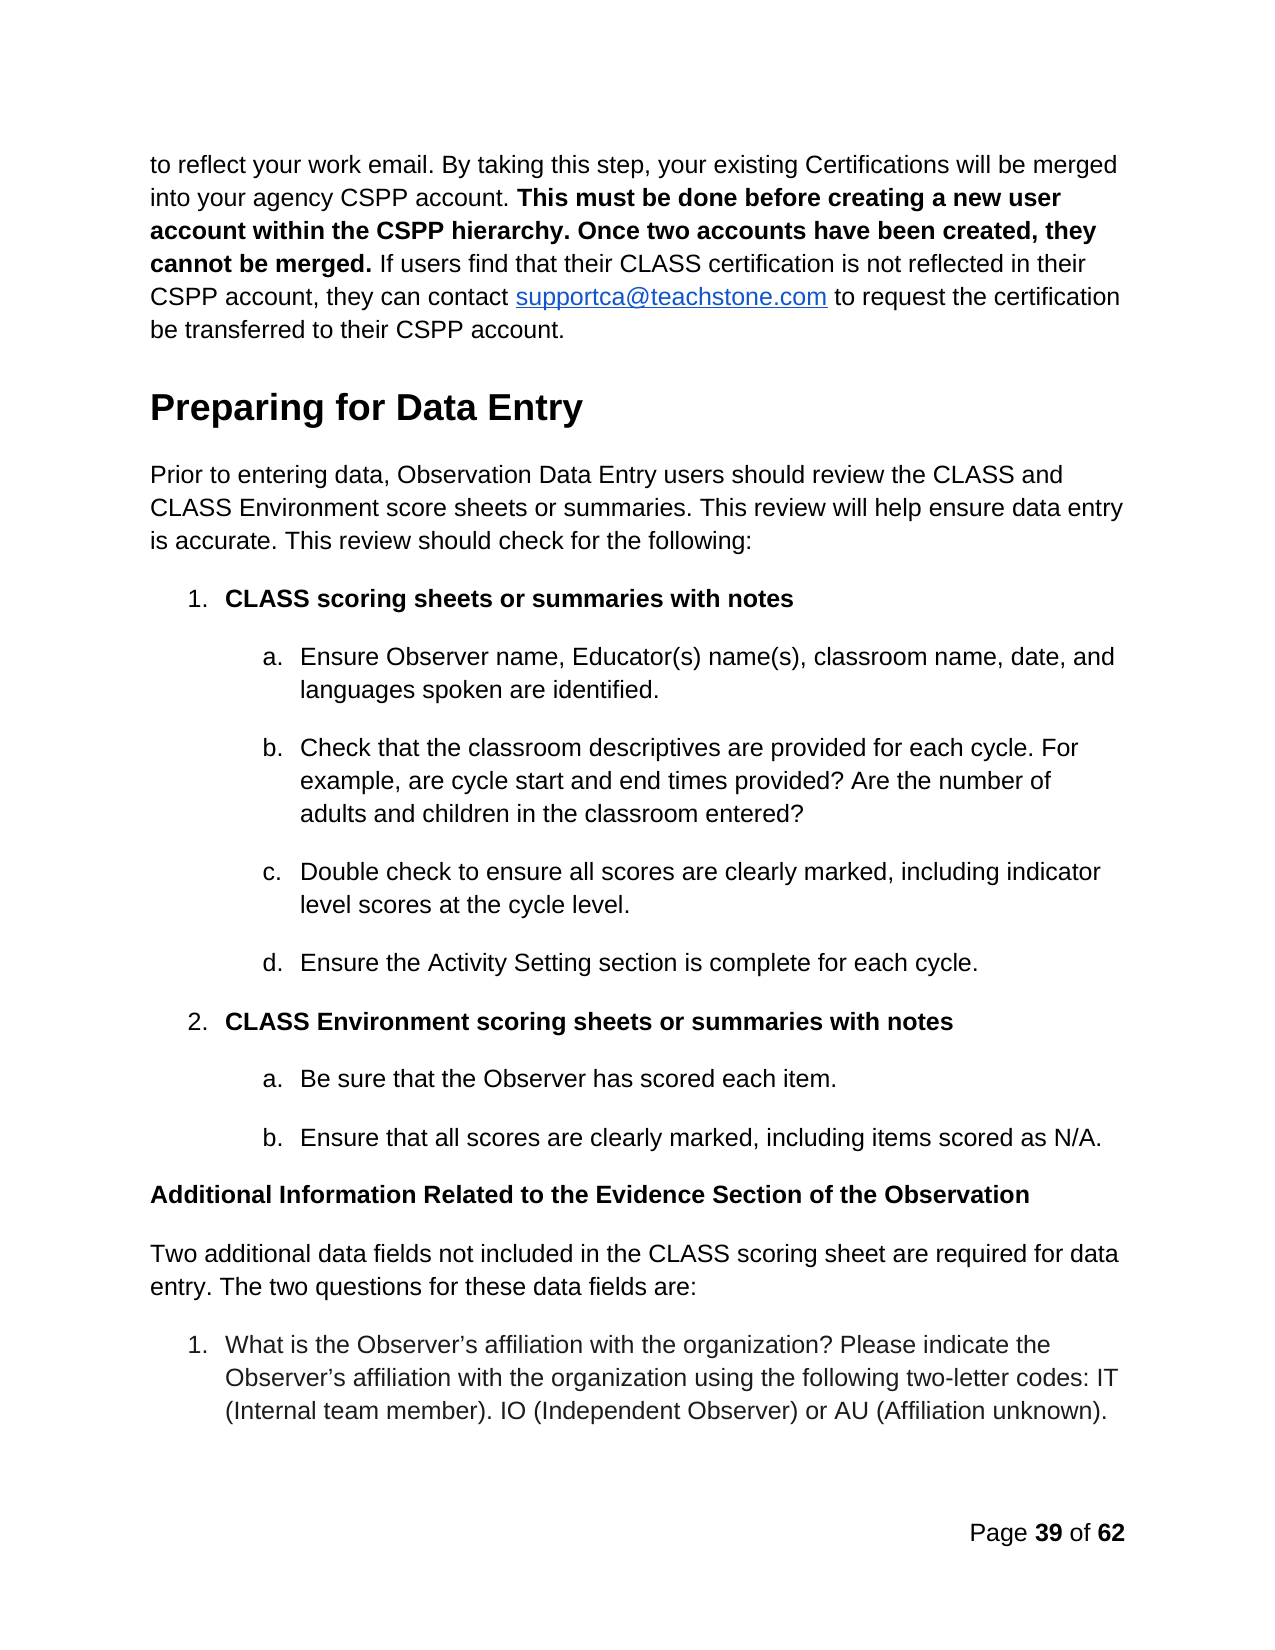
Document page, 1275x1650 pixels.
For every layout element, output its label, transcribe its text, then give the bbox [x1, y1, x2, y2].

list Ensure the Activity Setting section is complete for each cycle. [262, 948, 1125, 977]
text Two additional data fields not included in the CLASS scoring sheet are required for data entry. The two questions for these data fields are: [150, 1238, 1125, 1300]
list CLASS Environment scoring sheets or summaries with notes [187, 1006, 1125, 1035]
list CLASS scoring sheets or summaries with notes [187, 584, 1125, 613]
list Double check to ensure all scores are clearly marked, including indicator level scores at the cycle level. [262, 857, 1125, 919]
subtitle Preparing for Data Entry [150, 386, 1125, 429]
text Additional Information Related to the Evidence Section of the Observation [150, 1181, 1125, 1209]
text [150, 150, 1125, 344]
list Ensure Observer name, Educator(s) name(s), classroom name, date, and languages spoken are identified. [262, 642, 1125, 704]
list Be sure that the Observer has scored each item. [262, 1064, 1125, 1093]
list Check that the classroom descriptives are provided for each cycle. For example, are cycle start and end times provided? Are the number of adults and children in the classroom entered? [262, 733, 1125, 828]
list Ensure that all scores are clearly marked, including items scored as N/A. [262, 1122, 1125, 1151]
text Prior to entering data, Observation Data Entry users should review the CLASS and CLASS Environment score sheets or summaries. This review will help ensure data entry is accurate. This review should check for the following: [150, 460, 1125, 555]
list What is the Observer’s affiliation with the organization? Please indicate the Observer’s affiliation with the organization using the following two-letter codes: IT (Internal team member). IO (Independent Observer) or AU (Affiliation unknown). [187, 1329, 1125, 1424]
